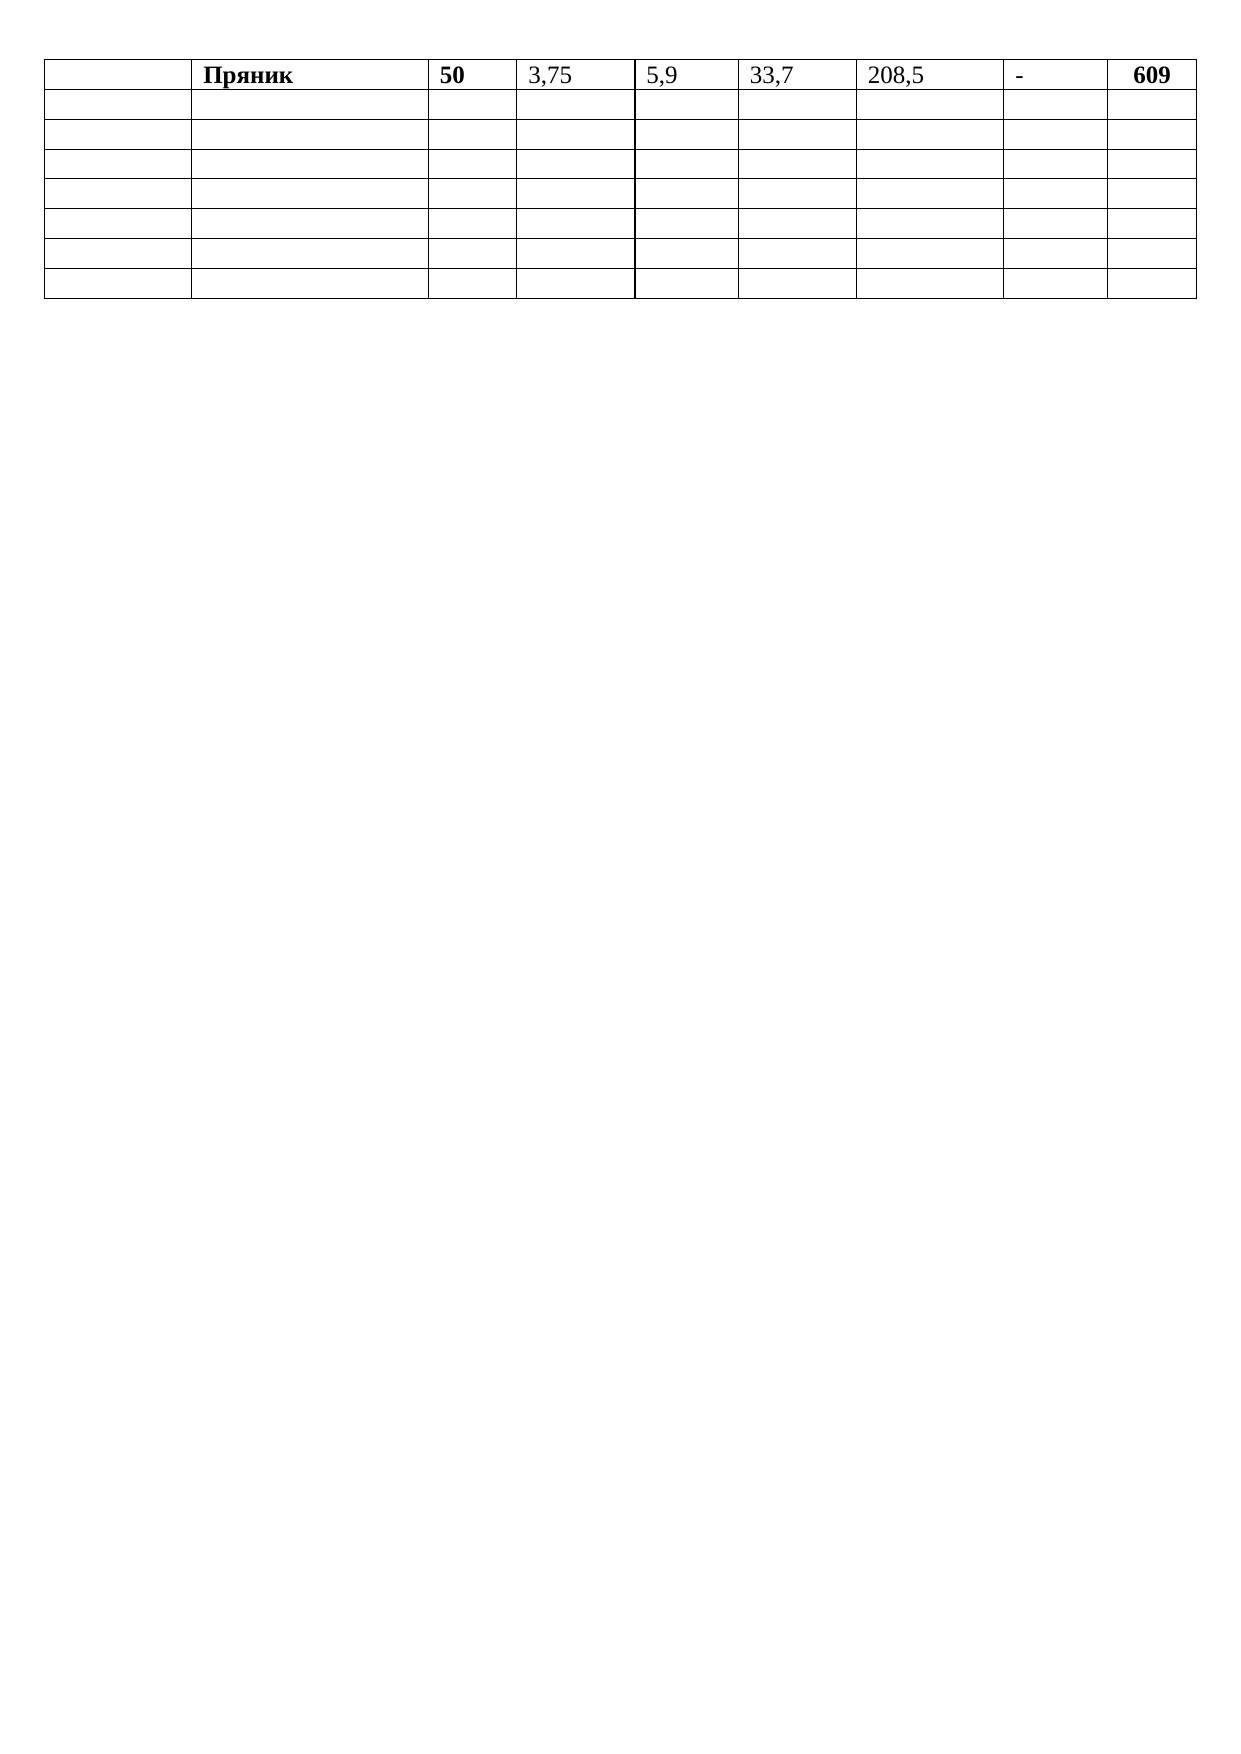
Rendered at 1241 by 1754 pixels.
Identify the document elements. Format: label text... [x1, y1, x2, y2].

table_cell [429, 269, 516, 297]
table_cell [192, 269, 428, 297]
table_cell [857, 209, 1003, 238]
table_cell 33,7 [739, 60, 856, 89]
table_cell [429, 209, 516, 238]
table_cell [517, 150, 634, 178]
table_cell [739, 239, 856, 268]
table_cell [192, 120, 428, 148]
table_cell 5,9 [636, 60, 738, 89]
table_cell 3,75 [517, 60, 634, 89]
table_cell [429, 120, 516, 148]
table_cell Пряник [192, 60, 428, 89]
table_cell [517, 90, 634, 119]
table_cell [857, 120, 1003, 148]
table_cell [1108, 150, 1196, 178]
table_cell [636, 269, 738, 297]
table_cell [429, 179, 516, 208]
table_cell [857, 90, 1003, 119]
table_cell [192, 90, 428, 119]
table_cell [739, 150, 856, 178]
table_cell [1108, 90, 1196, 119]
table_cell [517, 120, 634, 148]
table_cell [636, 120, 738, 148]
table_cell [1108, 239, 1196, 268]
table_cell [45, 239, 191, 268]
table_cell [45, 90, 191, 119]
table_cell [1004, 179, 1107, 208]
table_cell [429, 90, 516, 119]
table_cell 50 [429, 60, 516, 89]
table_cell 208,5 [857, 60, 1003, 89]
table_cell [1004, 239, 1107, 268]
table_cell [1108, 120, 1196, 148]
table_cell [192, 239, 428, 268]
table_cell [45, 60, 191, 89]
table_cell [636, 90, 738, 119]
table_cell [636, 150, 738, 178]
table_cell [45, 179, 191, 208]
table_cell [45, 269, 191, 297]
table_cell [517, 209, 634, 238]
table_cell [192, 209, 428, 238]
table_cell [857, 150, 1003, 178]
table_cell [1004, 120, 1107, 148]
table_cell [429, 239, 516, 268]
table_cell [636, 239, 738, 268]
table_cell [1108, 179, 1196, 208]
table_cell [192, 150, 428, 178]
table_cell [739, 120, 856, 148]
table_cell [857, 269, 1003, 297]
table_cell [192, 179, 428, 208]
table_cell [517, 179, 634, 208]
table_cell [1108, 269, 1196, 297]
table_cell 609 [1108, 60, 1196, 89]
table_cell [1004, 269, 1107, 297]
table_cell [45, 209, 191, 238]
table_cell - [1004, 60, 1107, 89]
table_cell [517, 269, 634, 297]
table_cell [1004, 209, 1107, 238]
table_cell [739, 179, 856, 208]
table_cell [739, 90, 856, 119]
table_cell [45, 120, 191, 148]
table_cell [636, 209, 738, 238]
table_cell [517, 239, 634, 268]
table_cell [1004, 150, 1107, 178]
table_cell [857, 239, 1003, 268]
table_cell [1004, 90, 1107, 119]
table_cell [45, 150, 191, 178]
table_cell [429, 150, 516, 178]
table_cell [636, 179, 738, 208]
table_cell [1108, 209, 1196, 238]
table_cell [739, 209, 856, 238]
table_cell [739, 269, 856, 297]
table_cell [857, 179, 1003, 208]
